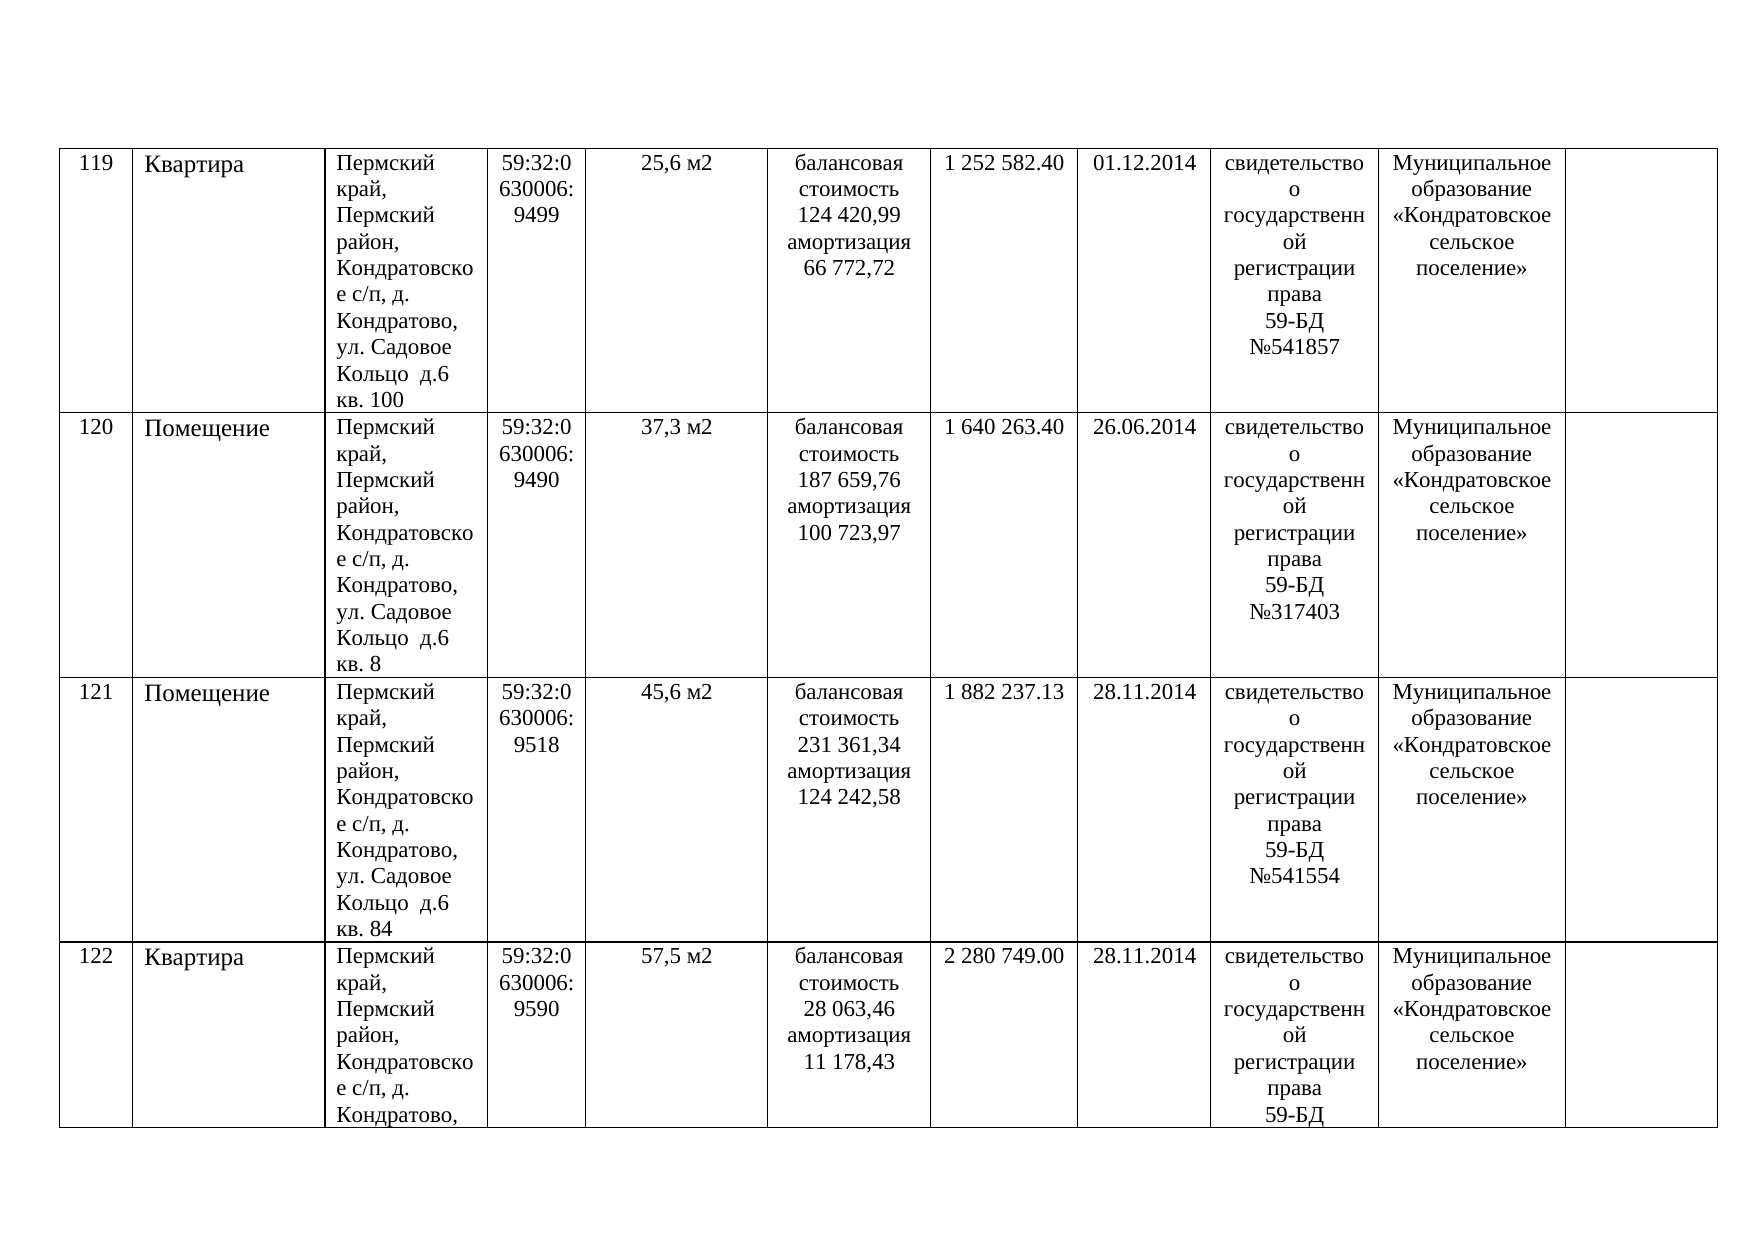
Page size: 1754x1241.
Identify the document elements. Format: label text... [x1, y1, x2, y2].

table_cell Помещение [133, 678, 324, 941]
table_cell 28.11.2014 [1078, 943, 1210, 1127]
table_cell 119 [60, 149, 132, 412]
table_cell 26.06.2014 [1078, 413, 1210, 677]
table_cell балансовая стоимость 231 361,34 амортизация 124 242,58 [768, 678, 930, 941]
table_cell 59:32:0630006:9590 [488, 943, 585, 1127]
table_cell балансовая стоимость 124 420,99 амортизация 66 772,72 [768, 149, 930, 412]
table_cell Квартира [133, 943, 324, 1127]
table_cell 1 882 237.13 [931, 678, 1077, 941]
table_cell 122 [60, 943, 132, 1127]
table_cell Муниципальное образование «Кондратовское сельское поселение» [1379, 413, 1565, 677]
table_cell 25,6 м2 [586, 149, 767, 412]
table_cell балансовая стоимость 187 659,76 амортизация 100 723,97 [768, 413, 930, 677]
table_cell 1 252 582.40 [931, 149, 1077, 412]
table_cell Муниципальное образование «Кондратовское сельское поселение» [1379, 678, 1565, 941]
table_cell 1 640 263.40 [931, 413, 1077, 677]
table_cell [1566, 413, 1717, 677]
table_cell 57,5 м2 [586, 943, 767, 1127]
table_cell 01.12.2014 [1078, 149, 1210, 412]
table_cell 28.11.2014 [1078, 678, 1210, 941]
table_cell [1379, 943, 1565, 1127]
table_cell 37,3 м2 [586, 413, 767, 677]
table_cell Квартира [133, 149, 324, 412]
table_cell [1211, 943, 1378, 1127]
table_cell 59:32:0630006:9518 [488, 678, 585, 941]
table_cell свидетельство о государственной регистрации права 59-БД №541554 [1211, 678, 1378, 941]
table_cell [1566, 678, 1717, 941]
table_cell Пермский край, Пермский район, Кондратовское с/п, д. Кондратово, ул. Садовое Кольцо д.6 кв. 84 [326, 678, 487, 941]
table_cell [1566, 943, 1717, 1127]
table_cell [326, 943, 487, 1127]
table_cell 120 [60, 413, 132, 677]
table_cell Пермский край, Пермский район, Кондратовское с/п, д. Кондратово, ул. Садовое Кольцо д.6 кв. 8 [326, 413, 487, 677]
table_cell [768, 943, 930, 1127]
table_cell Помещение [133, 413, 324, 677]
table_cell свидетельство о государственной регистрации права 59-БД №317403 [1211, 413, 1378, 677]
table_cell 2 280 749.00 [931, 943, 1077, 1127]
table_cell [1566, 149, 1717, 412]
table_cell свидетельство о государственной регистрации права 59-БД №541857 [1211, 149, 1378, 412]
table_cell 59:32:0630006:9490 [488, 413, 585, 677]
table_cell 45,6 м2 [586, 678, 767, 941]
table_cell 59:32:0630006:9499 [488, 149, 585, 412]
table_cell 121 [60, 678, 132, 941]
table_cell Пермский край, Пермский район, Кондратовское с/п, д. Кондратово, ул. Садовое Кольцо д.6 кв. 100 [326, 149, 487, 412]
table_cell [1379, 149, 1565, 412]
